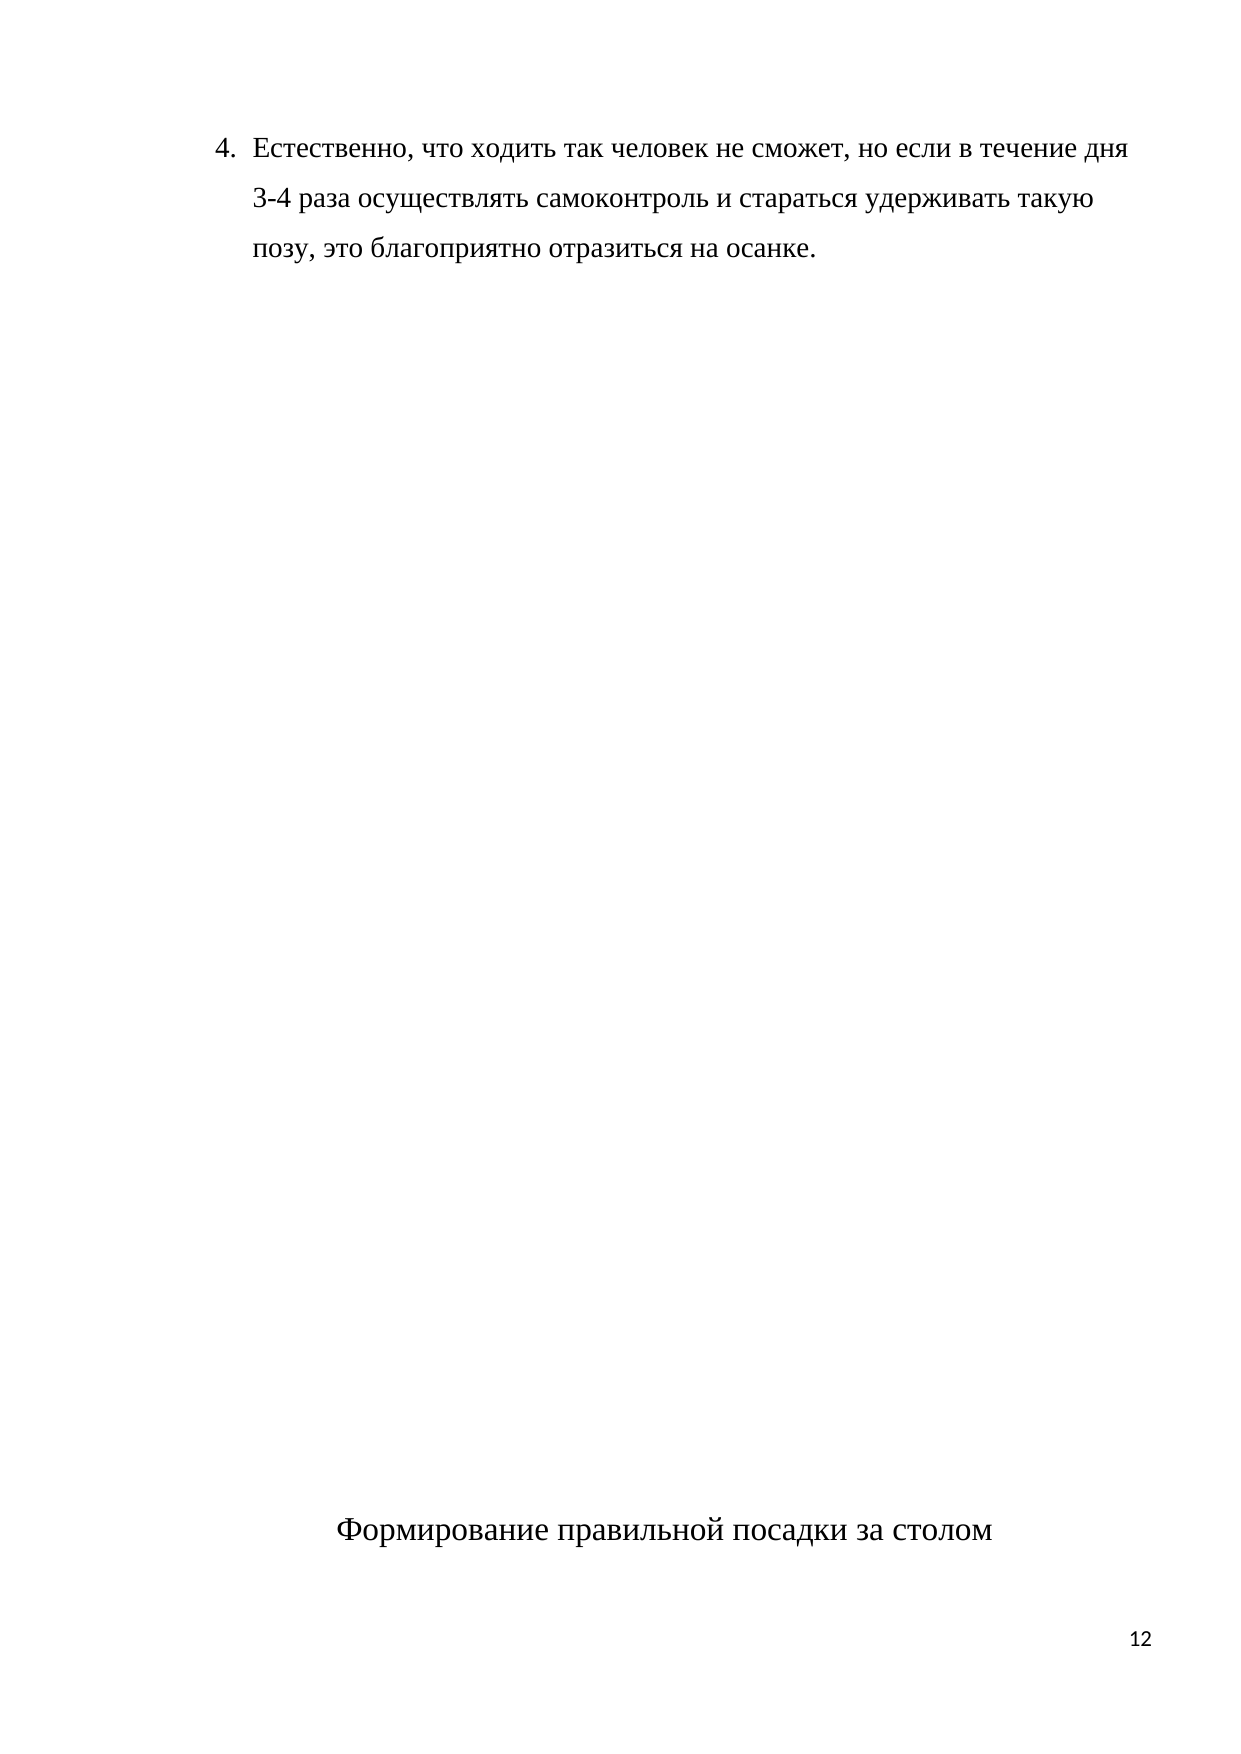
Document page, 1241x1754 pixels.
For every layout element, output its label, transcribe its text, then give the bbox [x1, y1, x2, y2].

list Естественно, что ходить так человек не сможет, но если в течение дня 3-4 раза осуществлять самоконтроль и стараться удерживать такую позу, это благоприятно отразиться на осанке. [215, 130, 1152, 264]
text Формирование правильной посадки за столом [177, 1509, 1152, 1547]
